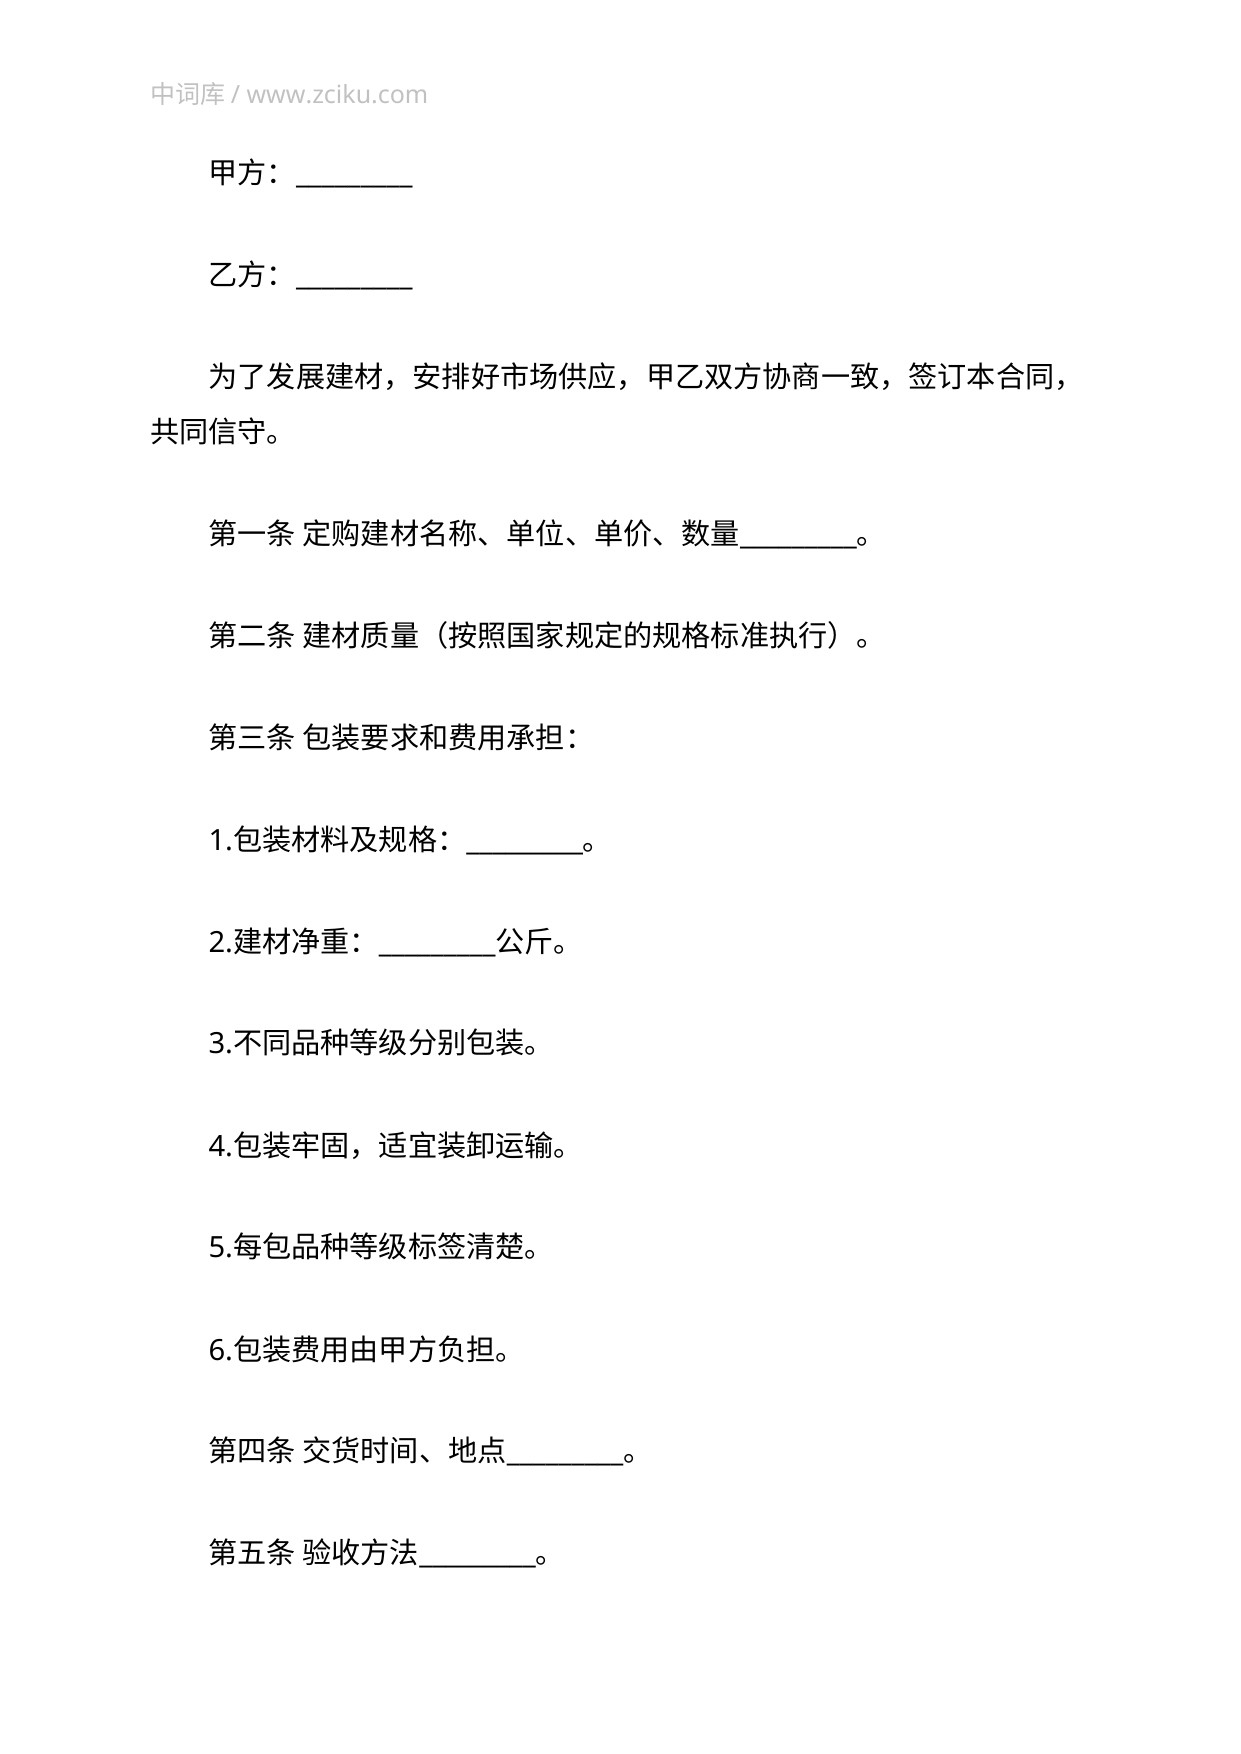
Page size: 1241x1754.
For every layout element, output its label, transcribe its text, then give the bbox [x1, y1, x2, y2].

text 6.包装费用由甲方负担。 [150, 1326, 1090, 1368]
text 为了发展建材，安排好市场供应，甲乙双方协商一致，签订本合同，共同信守。 [150, 354, 1090, 451]
text 2.建材净重：_________公斤。 [150, 918, 1090, 961]
text 第一条 定购建材名称、单位、单价、数量_________。 [150, 511, 1090, 553]
text 3.不同品种等级分别包装。 [150, 1020, 1090, 1062]
text 第五条 验收方法_________。 [150, 1530, 1090, 1572]
text 5.每包品种等级标签清楚。 [150, 1224, 1090, 1266]
text 第二条 建材质量（按照国家规定的规格标准执行）。 [150, 613, 1090, 655]
text 乙方：_________ [150, 252, 1090, 294]
text 第四条 交货时间、地点_________。 [150, 1428, 1090, 1470]
text 甲方：_________ [150, 150, 1090, 192]
text 1.包装材料及规格：_________。 [150, 816, 1090, 858]
text 第三条 包装要求和费用承担： [150, 714, 1090, 757]
text 4.包装牢固，适宜装卸运输。 [150, 1122, 1090, 1164]
